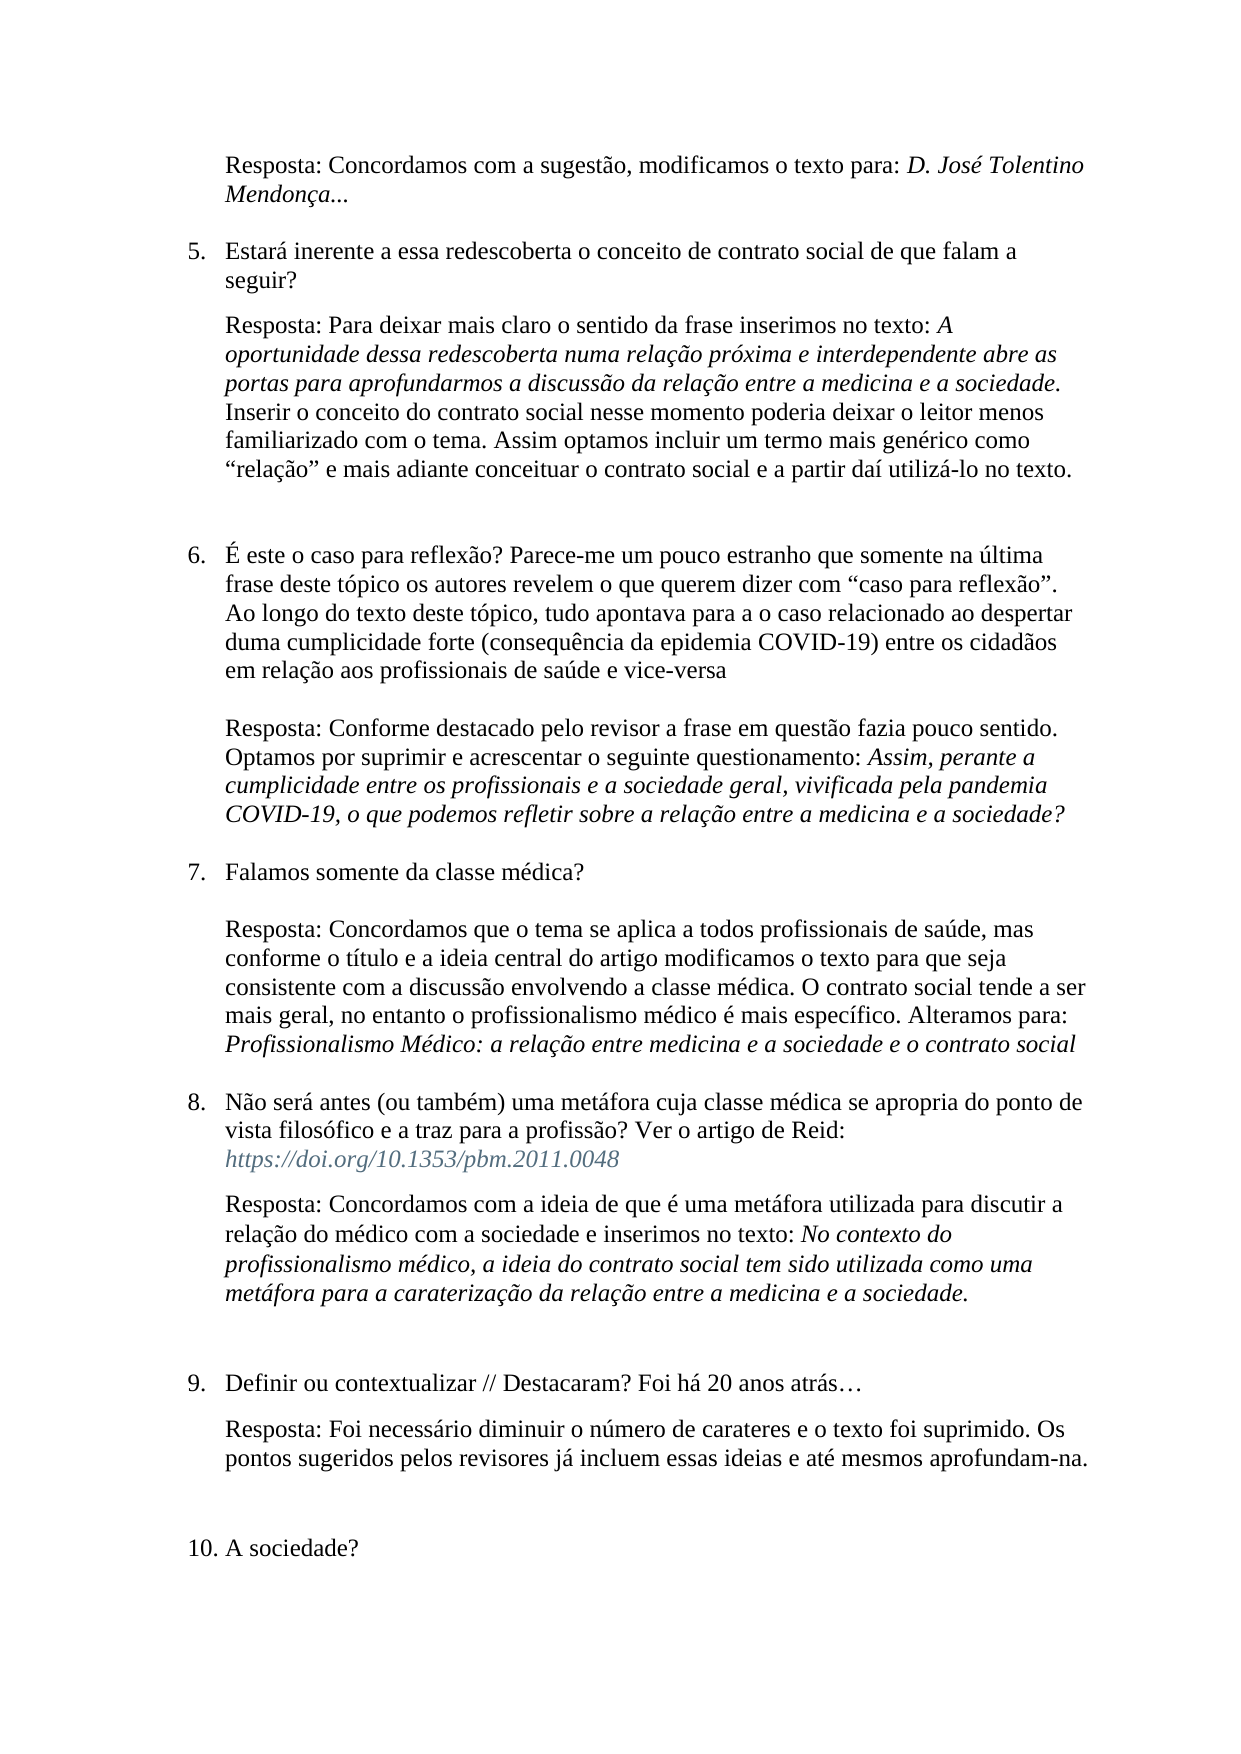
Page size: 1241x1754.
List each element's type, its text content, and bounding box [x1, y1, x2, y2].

list Falamos somente da classe médica? [187, 857, 1090, 885]
list É este o caso para reflexão? Parece-me um pouco estranho que somente na última frase deste tópico os autores revelem o que querem dizer com “caso para reflexão”. Ao longo do texto deste tópico, tudo apontava para a o caso relacionado ao despertar duma cumplicidade forte (consequência da epidemia COVID-19) entre os cidadãos em relação aos profissionais de saúde e vice-versa [187, 540, 1090, 684]
list Resposta: Para deixar mais claro o sentido da frase inserimos no texto: A oportunidade dessa redescoberta numa relação próxima e interdependente abre as portas para aprofundarmos a discussão da relação entre a medicina e a sociedade. Inserir o conceito do contrato social nesse momento poderia deixar o leitor menos familiarizado com o tema. Assim optamos incluir um termo mais genérico como “relação” e mais adiante conceituar o contrato social e a partir daí utilizá-lo no texto. [225, 310, 1090, 483]
list Resposta: Concordamos que o tema se aplica a todos profissionais de saúde, mas conforme o título e a ideia central do artigo modificamos o texto para que seja consistente com a discussão envolvendo a classe médica. O contrato social tende a ser mais geral, no entanto o profissionalismo médico é mais específico. Alteramos para: Profissionalismo Médico: a relação entre medicina e a sociedade e o contrato social [225, 914, 1090, 1058]
text Resposta: Foi necessário diminuir o número de carateres e o texto foi suprimido. Os pontos sugeridos pelos revisores já incluem essas ideias e até mesmos aprofundam-na. [225, 1414, 1090, 1471]
list Estará inerente a essa redescoberta o conceito de contrato social de que falam a seguir? [187, 236, 1090, 294]
list Resposta: Conforme destacado pelo revisor a frase em questão fazia pouco sentido. Optamos por suprimir e acrescentar o seguinte questionamento: Assim, perante a cumplicidade entre os profissionais e a sociedade geral, vivificada pela pandemia COVID-19, o que podemos refletir sobre a relação entre a medicina e a sociedade? [225, 713, 1090, 828]
list Resposta: Concordamos com a sugestão, modificamos o texto para: D. José Tolentino Mendonça... [225, 150, 1090, 207]
text Resposta: Concordamos com a ideia de que é uma metáfora utilizada para discutir a relação do médico com a sociedade e inserimos no texto: No contexto do profissionalismo médico, a ideia do contrato social tem sido utilizada como uma metáfora para a caraterização da relação entre a medicina e a sociedade. [225, 1189, 1090, 1306]
list Não será antes (ou também) uma metáfora cuja classe médica se apropria do ponto de vista filosófico e a traz para a profissão? Ver o artigo de Reid: https://doi.org/10.1353/pbm.2011.0048 [187, 1087, 1090, 1173]
list A sociedade? [187, 1533, 1090, 1562]
list Definir ou contextualizar // Destacaram? Foi há 20 anos atrás… [187, 1368, 1090, 1397]
